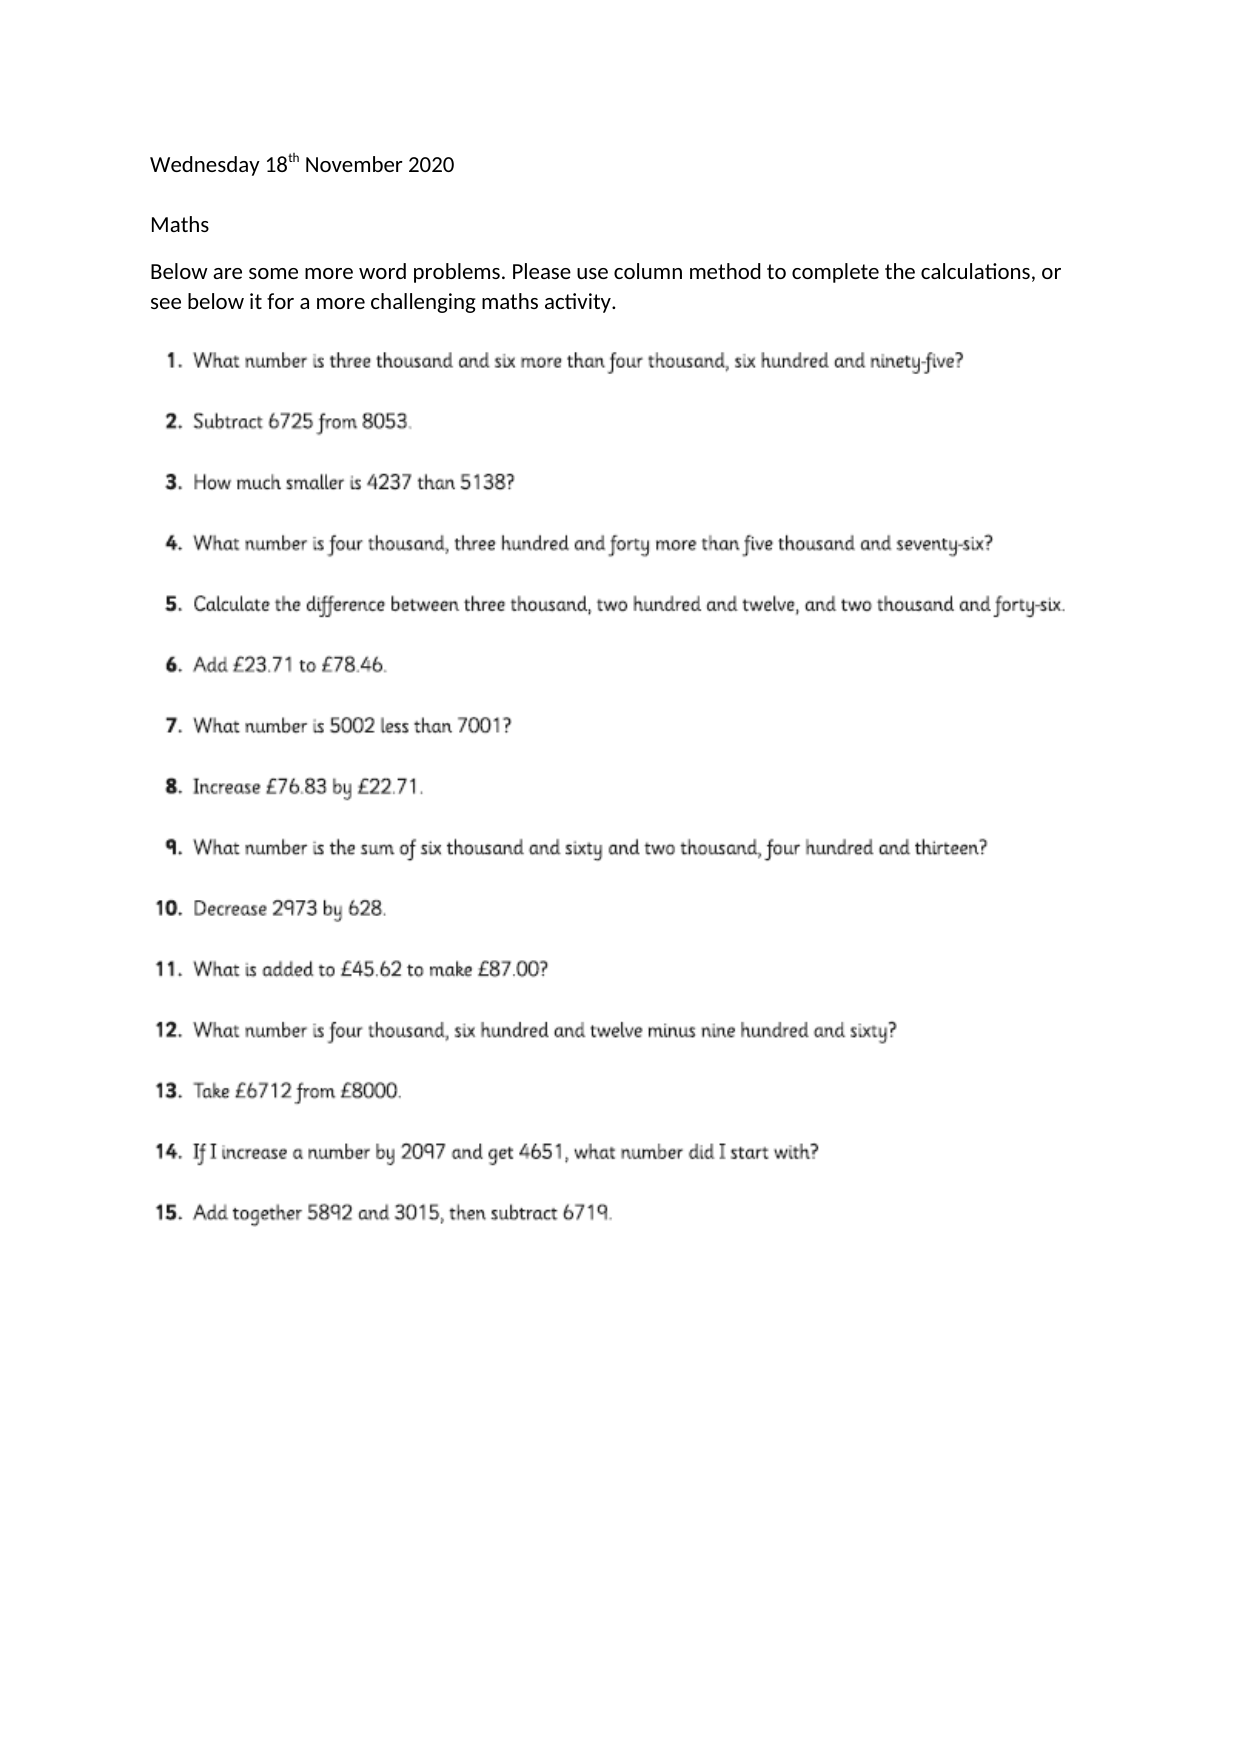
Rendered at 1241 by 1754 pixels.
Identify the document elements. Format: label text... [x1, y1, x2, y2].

text Wednesday 18th November 2020 Maths [150, 150, 1090, 238]
text Below are some more word problems. Please use column method to complete the calculations, or see below it for a more challenging maths activity. [150, 257, 1090, 316]
picture [150, 334, 1091, 1247]
